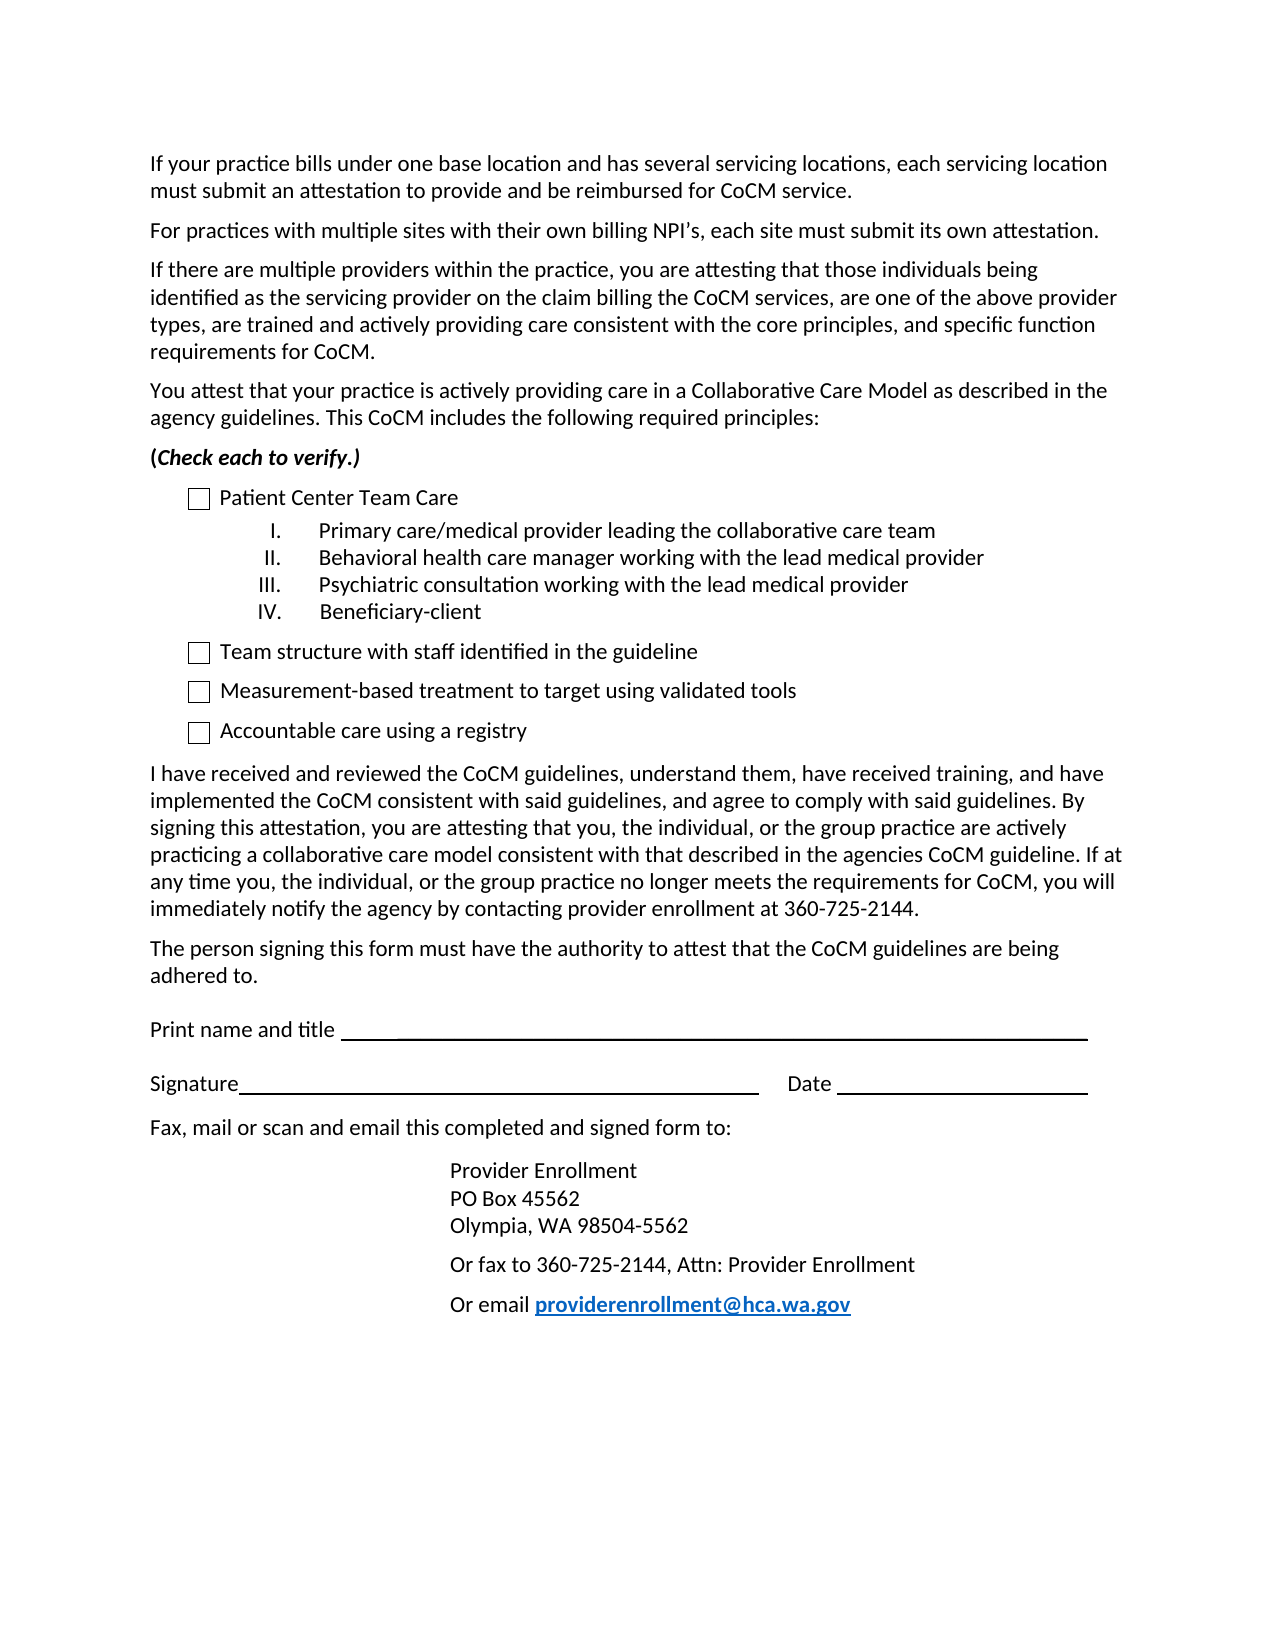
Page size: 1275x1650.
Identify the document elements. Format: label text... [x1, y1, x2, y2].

text Or fax to 360-725-2144, Attn: Provider Enrollment [450, 1251, 1125, 1278]
text Provider Enrollment [375, 1157, 1125, 1184]
text Print name and title [150, 1016, 1125, 1043]
text Measurement-based treatment to target using validated tools [150, 677, 1125, 704]
text Team structure with staff identified in the guideline [150, 637, 1125, 664]
text For practices with multiple sites with their own billing NPI’s, each site must submit its own attestation. [150, 217, 1125, 244]
text Olympia, WA 98504-5562 [450, 1211, 1125, 1238]
text Patient Center Team Care [150, 483, 1125, 510]
text Accountable care using a registry [150, 717, 1125, 745]
text If your practice bills under one base location and has several servicing locations, each servicing location must submit an attestation to provide and be reimbursed for CoCM service. [150, 150, 1125, 204]
text The person signing this form must have the authority to attest that the CoCM guidelines are being adhered to. [150, 934, 1125, 988]
text If there are multiple providers within the practice, you are attesting that those individuals being identified as the servicing provider on the claim billing the CoCM services, are one of the above provider types, are trained and actively providing care consistent with the core principles, and specific function requirements for CoCM. [150, 256, 1125, 364]
list Psychiatric consultation working with the lead medical provider [281, 571, 1125, 598]
list Beneficiary-client [282, 598, 1125, 625]
list Primary care/medical provider leading the collaborative care team [281, 517, 1125, 544]
text I have received and reviewed the CoCM guidelines, understand them, have received training, and have implemented the CoCM consistent with said guidelines, and agree to comply with said guidelines. By signing this attestation, you are attesting that you, the individual, or the group practice are actively practicing a collaborative care model consistent with that described in the agencies CoCM guideline. If at any time you, the individual, or the group practice no longer meets the requirements for CoCM, you will immediately notify the agency by contacting provider enrollment at 360-725-2144. [150, 759, 1125, 922]
text Or email providerenrollment@hca.wa.gov [450, 1291, 1125, 1318]
text Signature Date [150, 1070, 1125, 1097]
text PO Box 45562 [450, 1184, 1125, 1211]
text Fax, mail or scan and email this completed and signed form to: [150, 1113, 1125, 1141]
text (Check each to verify.) [150, 444, 1125, 471]
text You attest that your practice is actively providing care in a Collaborative Care Model as described in the agency guidelines. This CoCM includes the following required principles: [150, 377, 1125, 431]
list Behavioral health care manager working with the lead medical provider [281, 544, 1125, 571]
